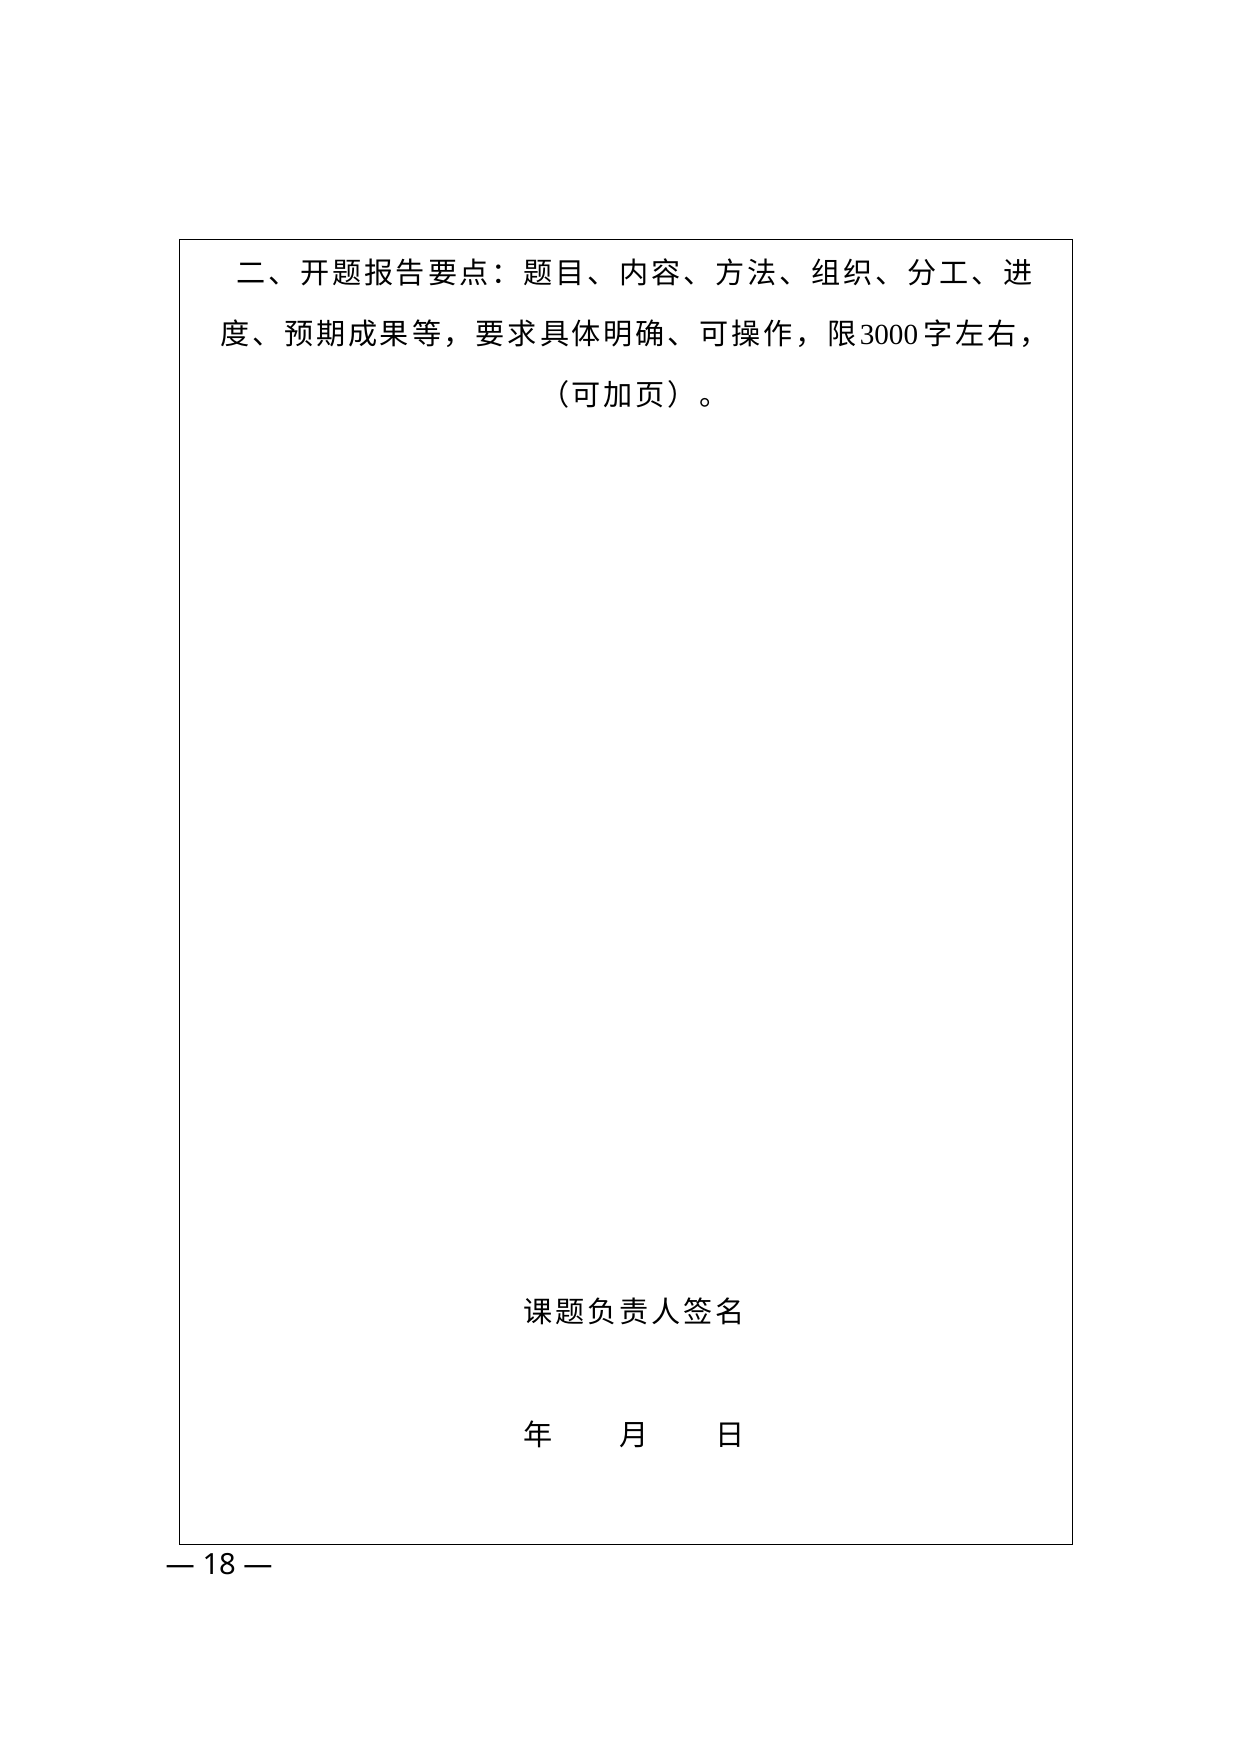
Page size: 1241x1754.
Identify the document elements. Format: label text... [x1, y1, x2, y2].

table_header 二、开题报告要点：题目、内容、方法、组织、分工、进度、预期成果等，要求具体明确、可操作，限3000字左右，（可加页）。 课题负责人签名 年 月 日 [180, 240, 1072, 1543]
